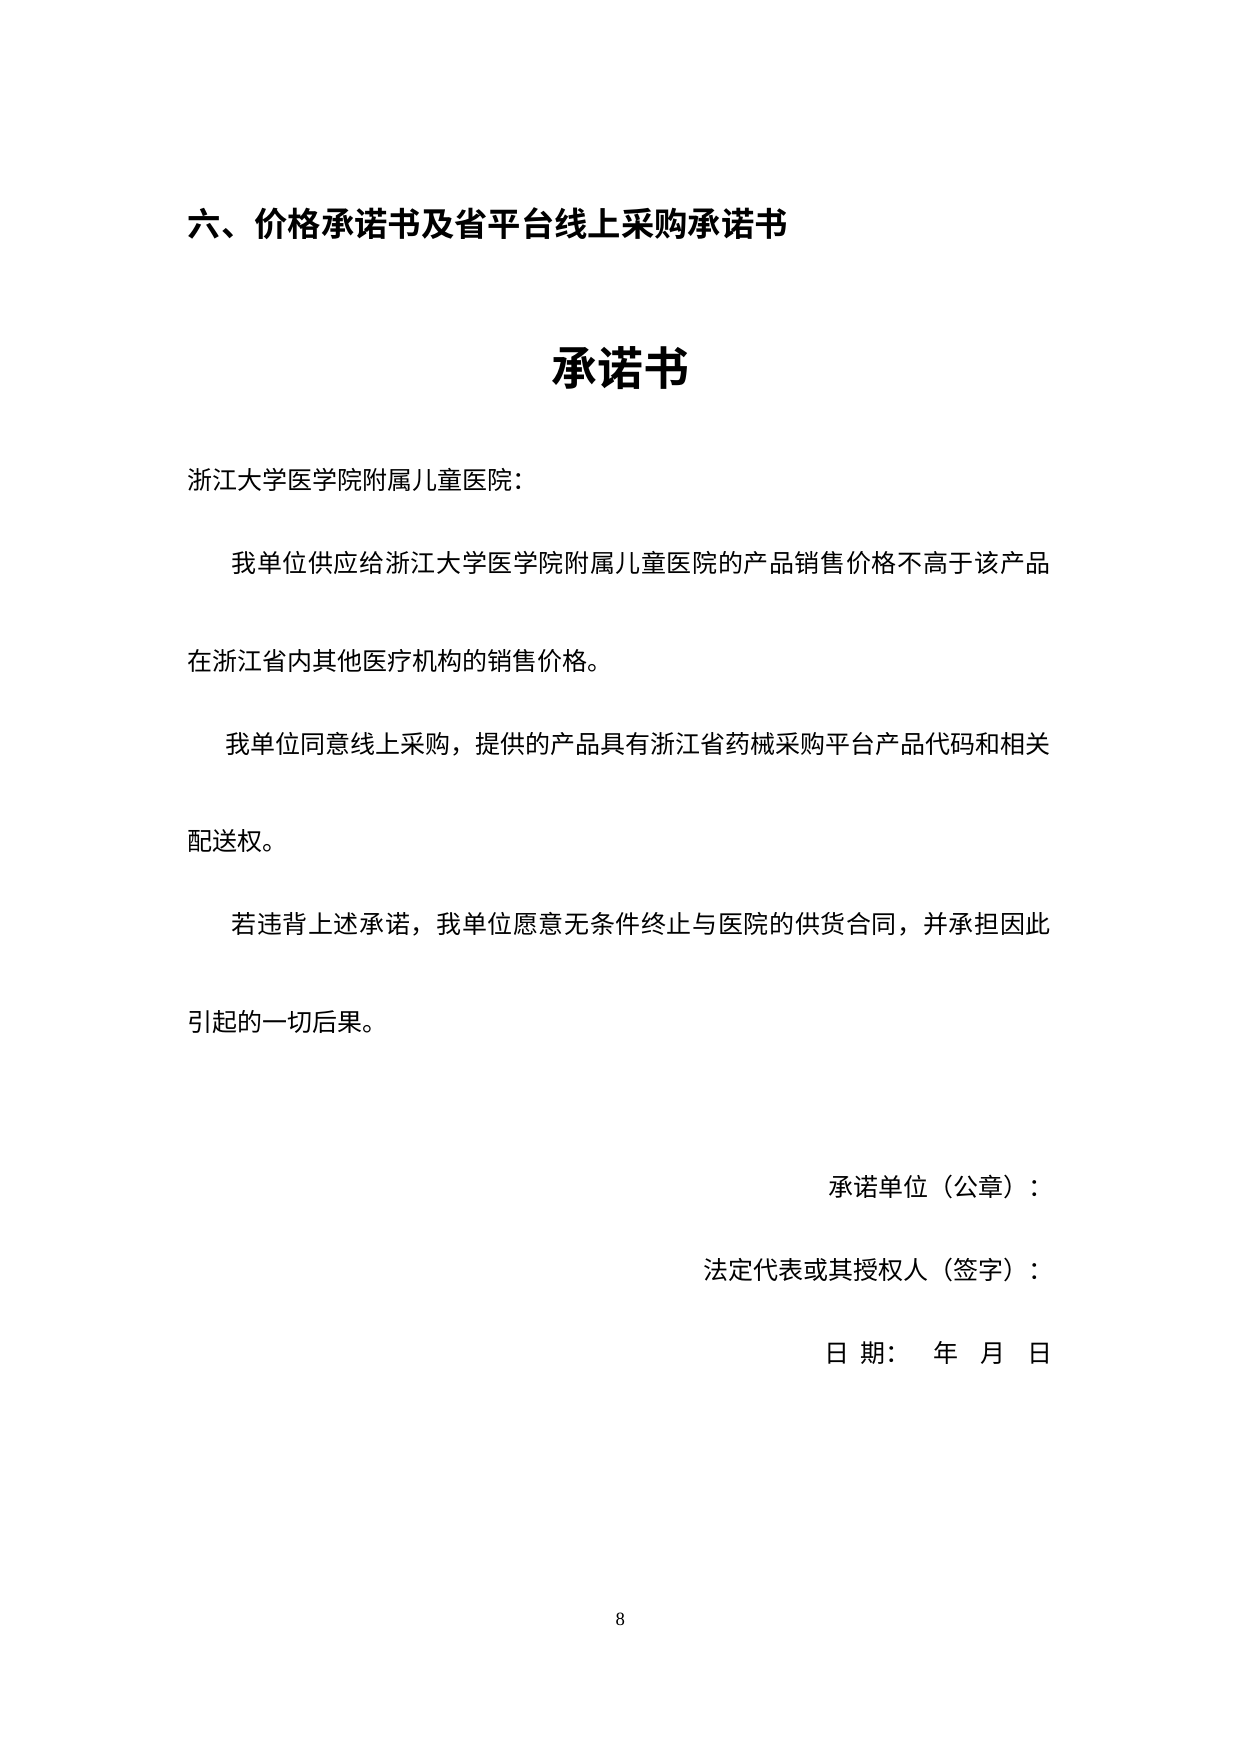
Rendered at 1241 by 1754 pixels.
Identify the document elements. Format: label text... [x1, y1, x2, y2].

subtitle 六、价格承诺书及省平台线上采购承诺书 [187, 189, 1053, 254]
text 若违背上述承诺，我单位愿意无条件终止与医院的供货合同，并承担因此引起的一切后果。 [187, 891, 1053, 1053]
text 我单位供应给浙江大学医学院附属儿童医院的产品销售价格不高于该产品在浙江省内其他医疗机构的销售价格。 [187, 529, 1053, 692]
text 法定代表或其授权人（签字）： [187, 1236, 1053, 1301]
text 承诺书 [187, 316, 1053, 414]
text 我单位同意线上采购，提供的产品具有浙江省药械采购平台产品代码和相关配送权。 [187, 710, 1053, 872]
text 浙江大学医学院附属儿童医院： [187, 446, 1053, 511]
text 承诺单位（公章）： [187, 1153, 1053, 1218]
text 日 期： 年 月 日 [187, 1319, 1053, 1384]
